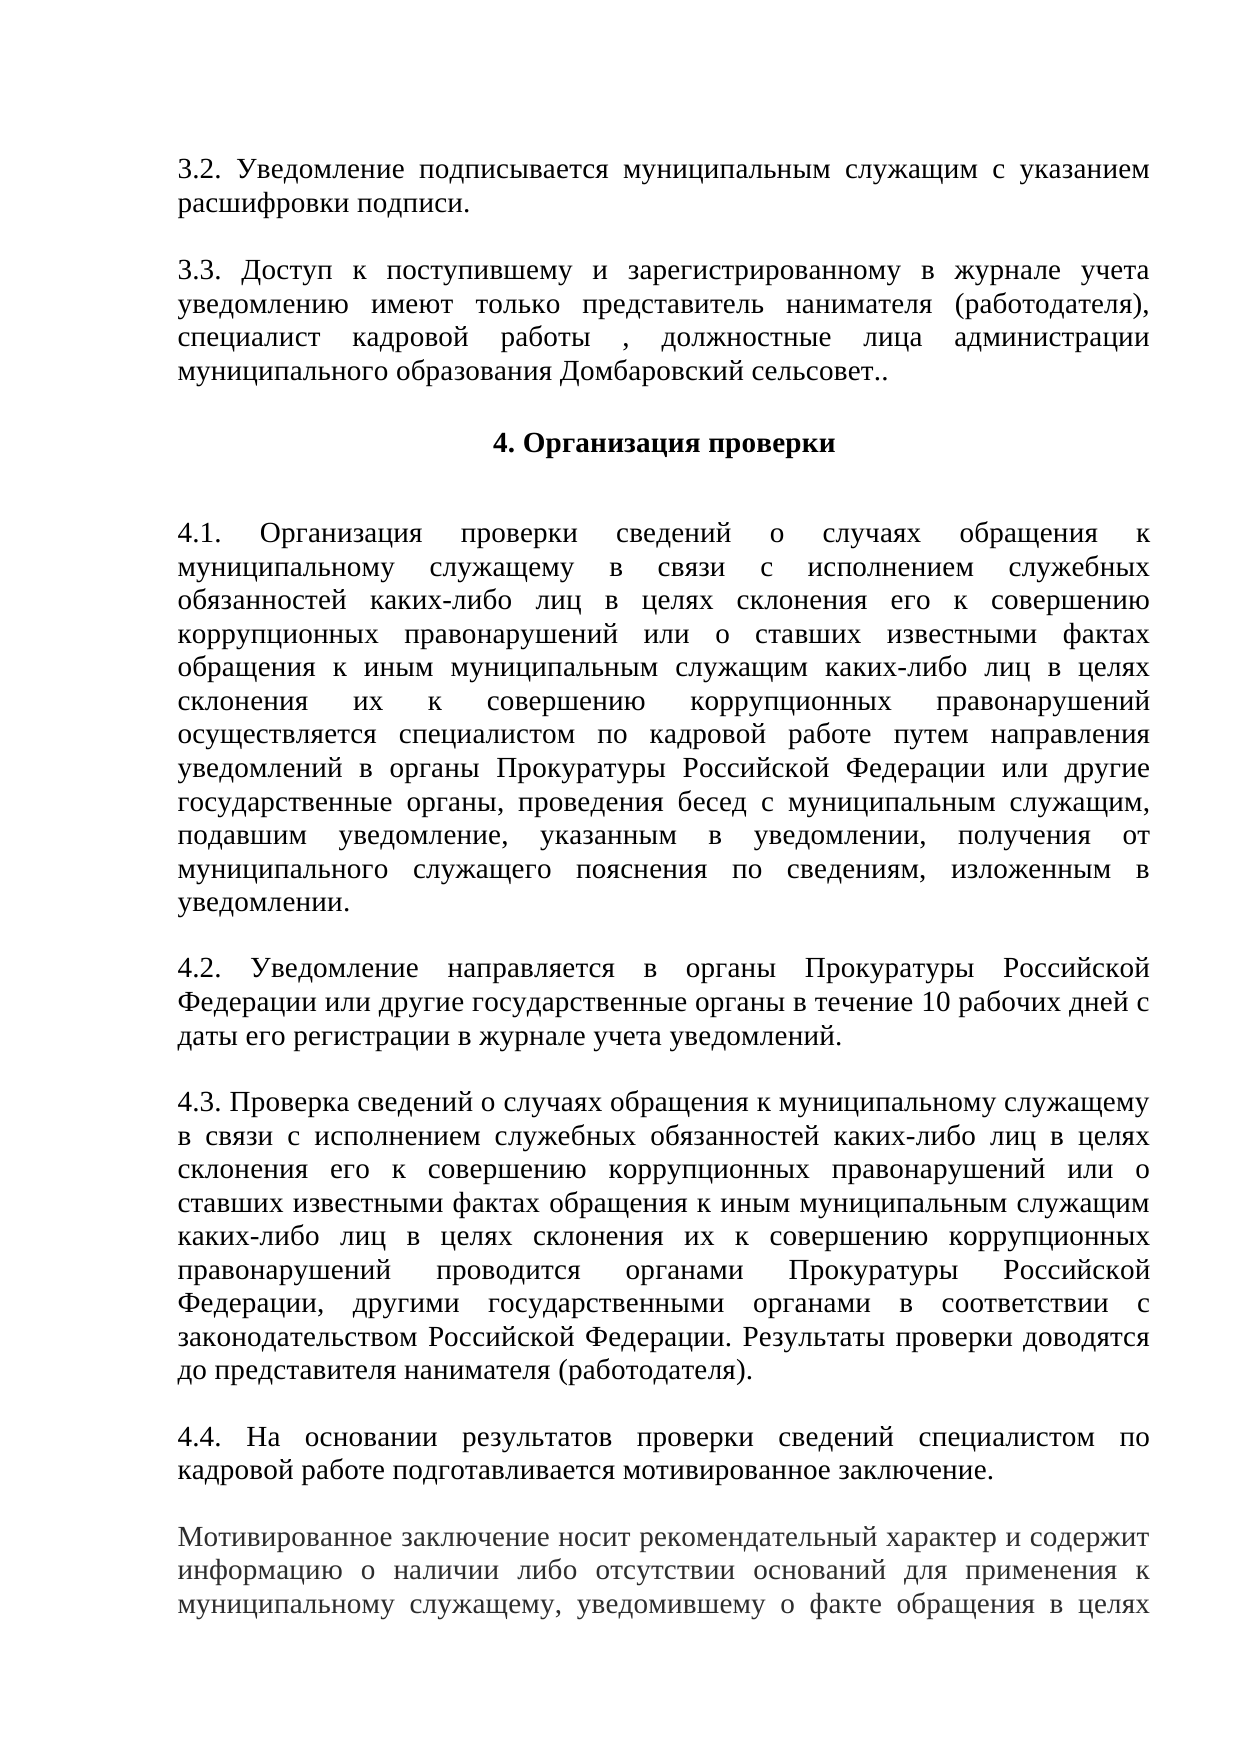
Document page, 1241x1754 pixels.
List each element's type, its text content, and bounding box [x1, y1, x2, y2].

text 4.4. На основании результатов проверки сведений специалистом по кадровой работе подготавливается мотивированное заключение. [177, 1386, 1152, 1486]
text 4. Организация проверки [177, 426, 1152, 459]
text 3.2. Уведомление подписывается муниципальным служащим с указанием расшифровки подписи. [177, 118, 1152, 219]
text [177, 1486, 1152, 1619]
text 4.3. Проверка сведений о случаях обращения к муниципальному служащему в связи с исполнением служебных обязанностей каких-либо лиц в целях склонения его к совершению коррупционных правонарушений или о ставших известными фактах обращения к иным муниципальным служащим каких-либо лиц в целях склонения их к совершению коррупционных правонарушений проводится органами Прокуратуры Российской Федерации, другими государственными органами в соответствии с законодательством Российской Федерации. Результаты проверки доводятся до представителя нанимателя (работодателя). [177, 1051, 1152, 1386]
text 3.3. Доступ к поступившему и зарегистрированному в журнале учета уведомлению имеют только представитель нанимателя (работодателя), специалист кадровой работы , должностные лица администрации муниципального образования Домбаровский сельсовет.. [177, 219, 1152, 386]
text 4.2. Уведомление направляется в органы Прокуратуры Российской Федерации или другие государственные органы в течение 10 рабочих дней с даты его регистрации в журнале учета уведомлений. [177, 951, 1152, 1051]
text 4.1. Организация проверки сведений о случаях обращения к муниципальному служащему в связи с исполнением служебных обязанностей каких-либо лиц в целях склонения его к совершению коррупционных правонарушений или о ставших известными фактах обращения к иным муниципальным служащим каких-либо лиц в целях склонения их к совершению коррупционных правонарушений осуществляется специалистом по кадровой работе путем направления уведомлений в органы Прокуратуры Российской Федерации или другие государственные органы, проведения бесед с муниципальным служащим, подавшим уведомление, указанным в уведомлении, получения от муниципального служащего пояснения по сведениям, изложенным в уведомлении. [177, 482, 1152, 918]
